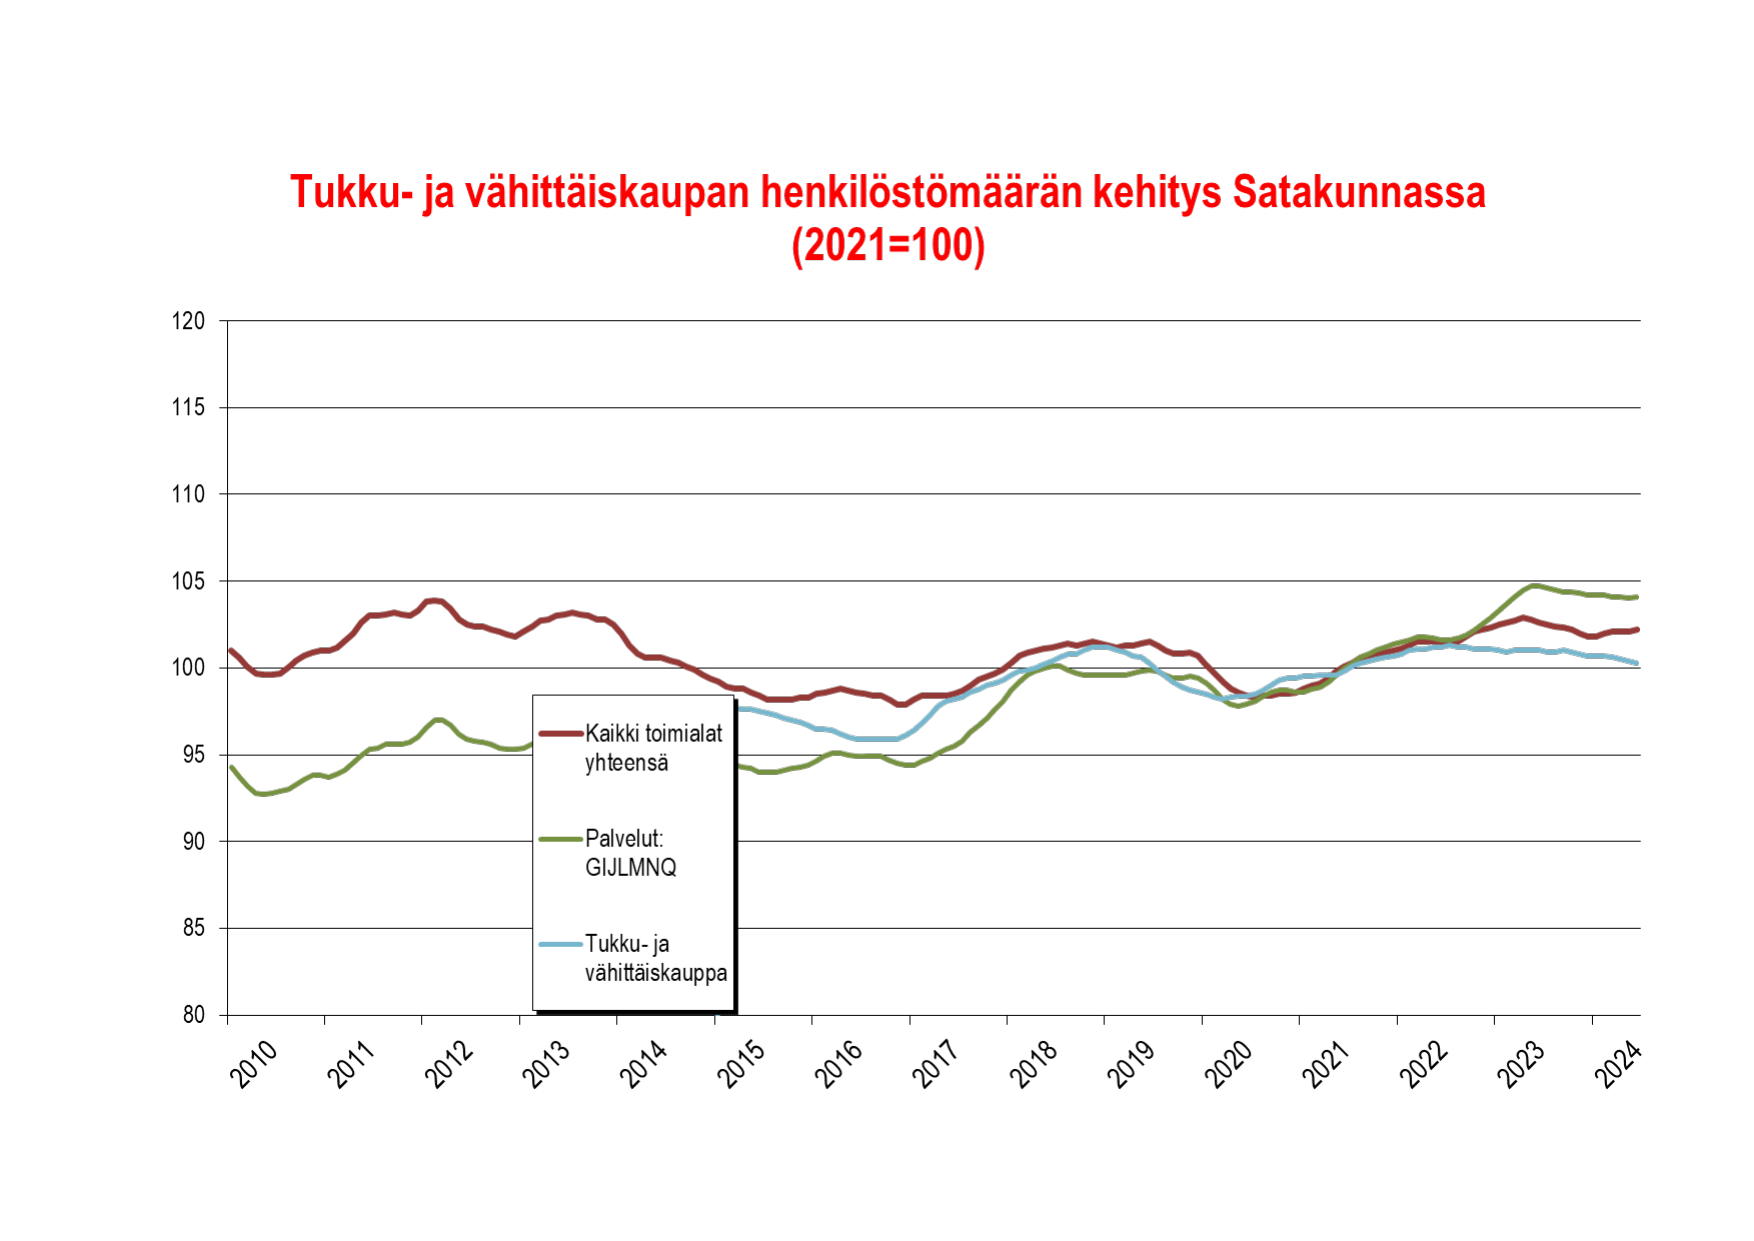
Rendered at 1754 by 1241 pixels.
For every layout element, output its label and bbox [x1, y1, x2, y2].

picture [147, 118, 1672, 1115]
